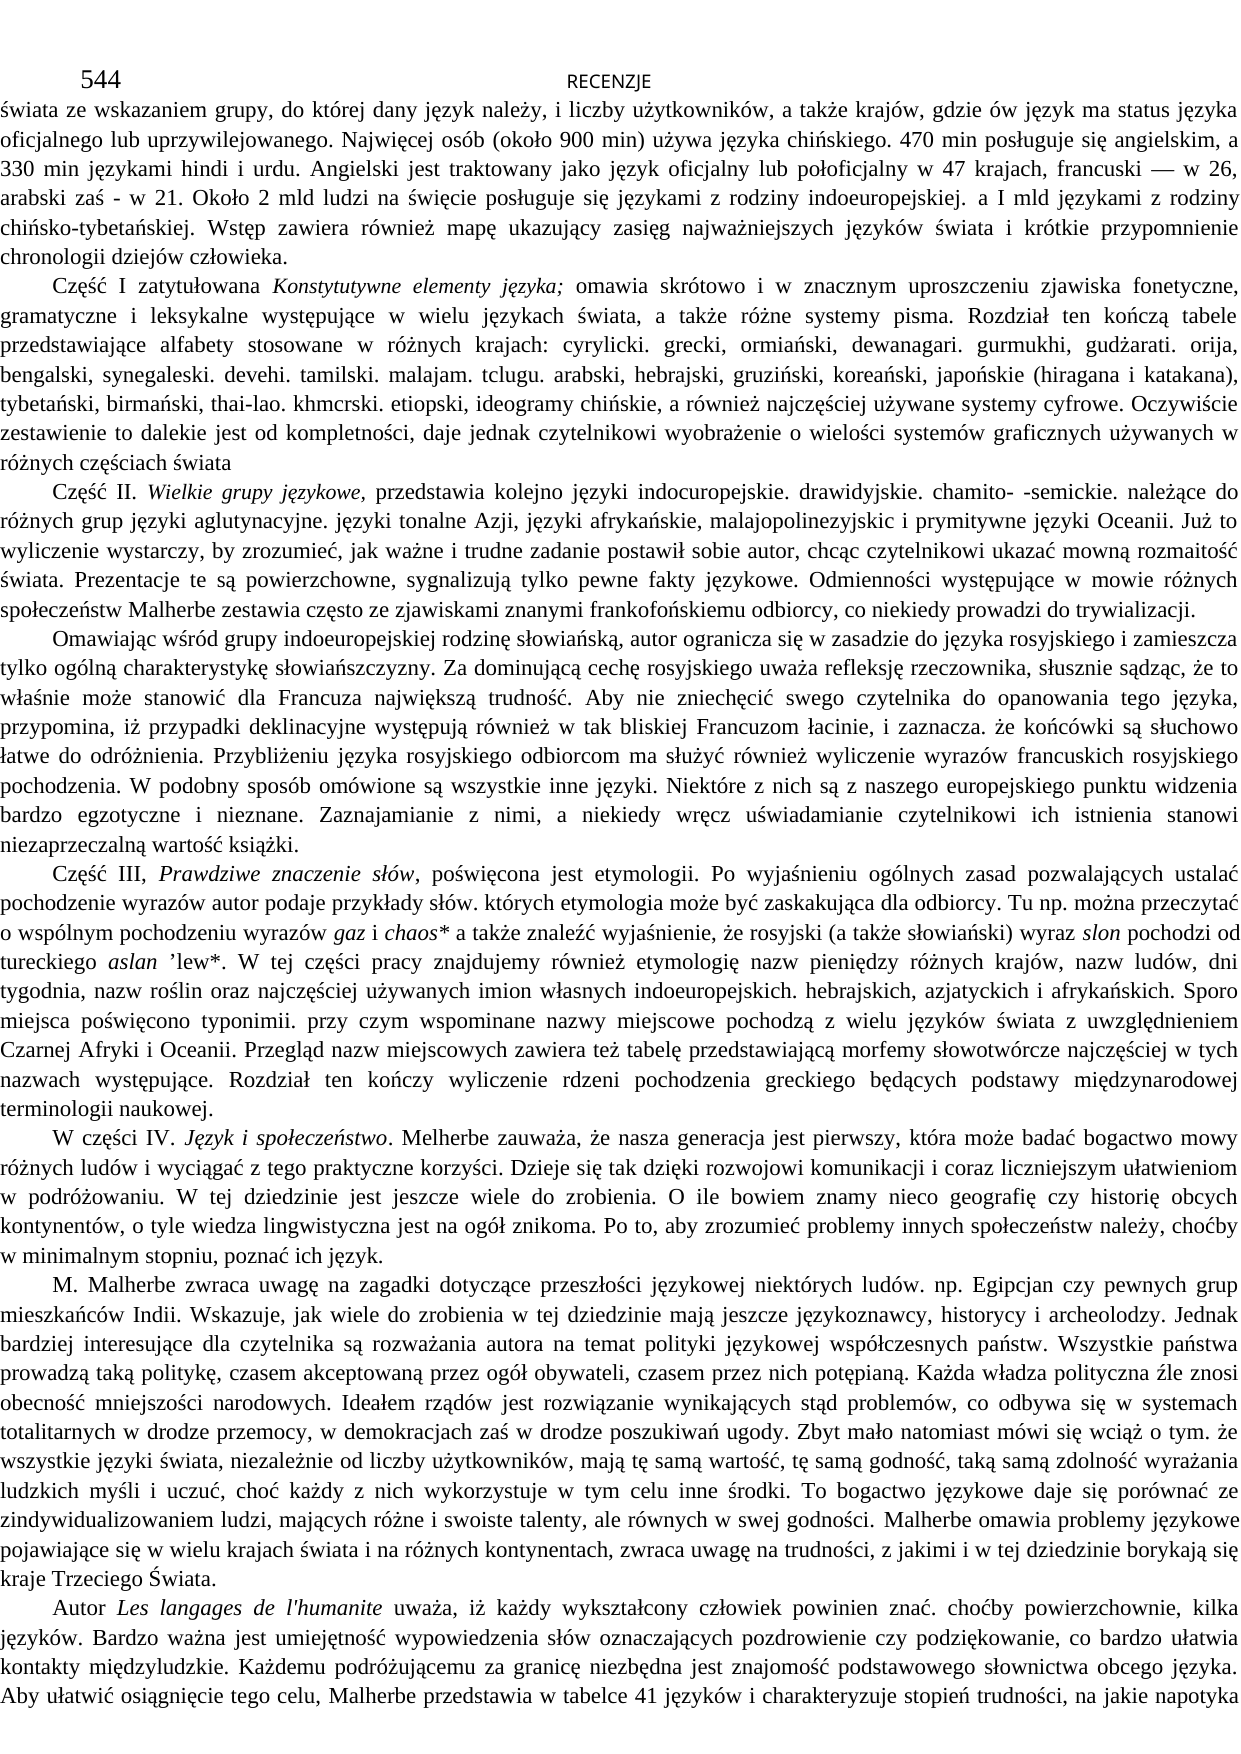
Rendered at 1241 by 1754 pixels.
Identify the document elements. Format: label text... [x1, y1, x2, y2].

text Część II. Wielkie grupy językowe, przedstawia kolejno języki indocuropejskie. drawidyjskie. chamito- -semickie. należące do różnych grup języki aglutynacyjne. języki tonalne Azji, języki afrykańskie, malajopolinezyjskic i prymitywne języki Oceanii. Już to wyliczenie wystarczy, by zrozumieć, jak ważne i trudne zadanie postawił sobie autor, chcąc czytelnikowi ukazać mowną rozmaitość świata. Prezentacje te są powierzchowne, sygnalizują tylko pewne fakty językowe. Odmienności występujące w mowie różnych społeczeństw Malherbe zestawia często ze zjawiskami znanymi frankofońskiemu odbiorcy, co niekiedy prowadzi do trywializacji. [0, 476, 1240, 623]
text Omawiając wśród grupy indoeuropejskiej rodzinę słowiańską, autor ogranicza się w zasadzie do języka rosyjskiego i zamieszcza tylko ogólną charakterystykę słowiańszczyzny. Za dominującą cechę rosyjskiego uważa refleksję rzeczownika, słusznie sądząc, że to właśnie może stanowić dla Francuza największą trudność. Aby nie zniechęcić swego czytelnika do opanowania tego języka, przypomina, iż przypadki deklinacyjne występują również w tak bliskiej Francuzom łacinie, i zaznacza. że końcówki są słuchowo łatwe do odróżnienia. Przybliżeniu języka rosyjskiego odbiorcom ma służyć również wyliczenie wyrazów francuskich rosyjskiego pochodzenia. W podobny sposób omówione są wszystkie inne języki. Niektóre z nich są z naszego europejskiego punktu widzenia bardzo egzotyczne i nieznane. Zaznajamianie z nimi, a niekiedy wręcz uświadamianie czytelnikowi ich istnienia stanowi niezaprzeczalną wartość książki. [0, 623, 1240, 858]
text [0, 1592, 1240, 1710]
text Część III, Prawdziwe znaczenie słów, poświęcona jest etymologii. Po wyjaśnieniu ogólnych zasad pozwalających ustalać pochodzenie wyrazów autor podaje przykłady słów. których etymologia może być zaskakująca dla odbiorcy. Tu np. można przeczytać o wspólnym pochodzeniu wyrazów gaz i chaos* a także znaleźć wyjaśnienie, że rosyjski (a także słowiański) wyraz slon pochodzi od tureckiego aslan ’lew*. W tej części pracy znajdujemy również etymologię nazw pieniędzy różnych krajów, nazw ludów, dni tygodnia, nazw roślin oraz najczęściej używanych imion własnych indoeuropejskich. hebrajskich, azjatyckich i afrykańskich. Sporo miejsca poświęcono typonimii. przy czym wspominane nazwy miejscowe pochodzą z wielu języków świata z uwzględnieniem Czarnej Afryki i Oceanii. Przegląd nazw miejscowych zawiera też tabelę przedstawiającą morfemy słowotwórcze najczęściej w tych nazwach występujące. Rozdział ten kończy wyliczenie rdzeni pochodzenia greckiego będących podstawy międzynarodowej terminologii naukowej. [0, 858, 1240, 1122]
text Część I zatytułowana Konstytutywne elementy języka; omawia skrótowo i w znacznym uproszczeniu zjawiska fonetyczne, gramatyczne i leksykalne występujące w wielu językach świata, a także różne systemy pisma. Rozdział ten kończą tabele przedstawiające alfabety stosowane w różnych krajach: cyrylicki. grecki, ormiański, dewanagari. gurmukhi, gudżarati. orija, bengalski, synegaleski. devehi. tamilski. malajam. tclugu. arabski, hebrajski, gruziński, koreański, japońskie (hiragana i katakana), tybetański, birmański, thai-lao. khmcrski. etiopski, ideogramy chińskie, a również najczęściej używane systemy cyfrowe. Oczywiście zestawienie to dalekie jest od kompletności, daje jednak czytelnikowi wyobrażenie o wielości systemów graficznych używanych w różnych częściach świata [0, 270, 1240, 476]
text M. Malherbe zwraca uwagę na zagadki dotyczące przeszłości językowej niektórych ludów. np. Egipcjan czy pewnych grup mieszkańców Indii. Wskazuje, jak wiele do zrobienia w tej dziedzinie mają jeszcze językoznawcy, historycy i archeolodzy. Jednak bardziej interesujące dla czytelnika są rozważania autora na temat polityki językowej współczesnych państw. Wszystkie państwa prowadzą taką politykę, czasem akceptowaną przez ogół obywateli, czasem przez nich potępianą. Każda władza polityczna źle znosi obecność mniejszości narodowych. Ideałem rządów jest rozwiązanie wynikających stąd problemów, co odbywa się w systemach totalitarnych w drodze przemocy, w demokracjach zaś w drodze poszukiwań ugody. Zbyt mało natomiast mówi się wciąż o tym. że wszystkie języki świata, niezależnie od liczby użytkowników, mają tę samą wartość, tę samą godność, taką samą zdolność wyrażania ludzkich myśli i uczuć, choć każdy z nich wykorzystuje w tym celu inne środki. To bogactwo językowe daje się porównać ze zindywidualizowaniem ludzi, mających różne i swoiste talenty, ale równych w swej godności. Malherbe omawia problemy językowe pojawiające się w wielu krajach świata i na różnych kontynentach, zwraca uwagę na trudności, z jakimi i w tej dziedzinie borykają się kraje Trzeciego Świata. [0, 1269, 1240, 1592]
text W części IV. Język i społeczeństwo. Melherbe zauważa, że nasza generacja jest pierwszy, która może badać bogactwo mowy różnych ludów i wyciągać z tego praktyczne korzyści. Dzieje się tak dzięki rozwojowi komunikacji i coraz liczniejszym ułatwieniom w podróżowaniu. W tej dziedzinie jest jeszcze wiele do zrobienia. O ile bowiem znamy nieco geografię czy historię obcych kontynentów, o tyle wiedza lingwistyczna jest na ogół znikoma. Po to, aby zrozumieć problemy innych społeczeństw należy, choćby w minimalnym stopniu, poznać ich język. [0, 1122, 1240, 1269]
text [0, 94, 1240, 270]
